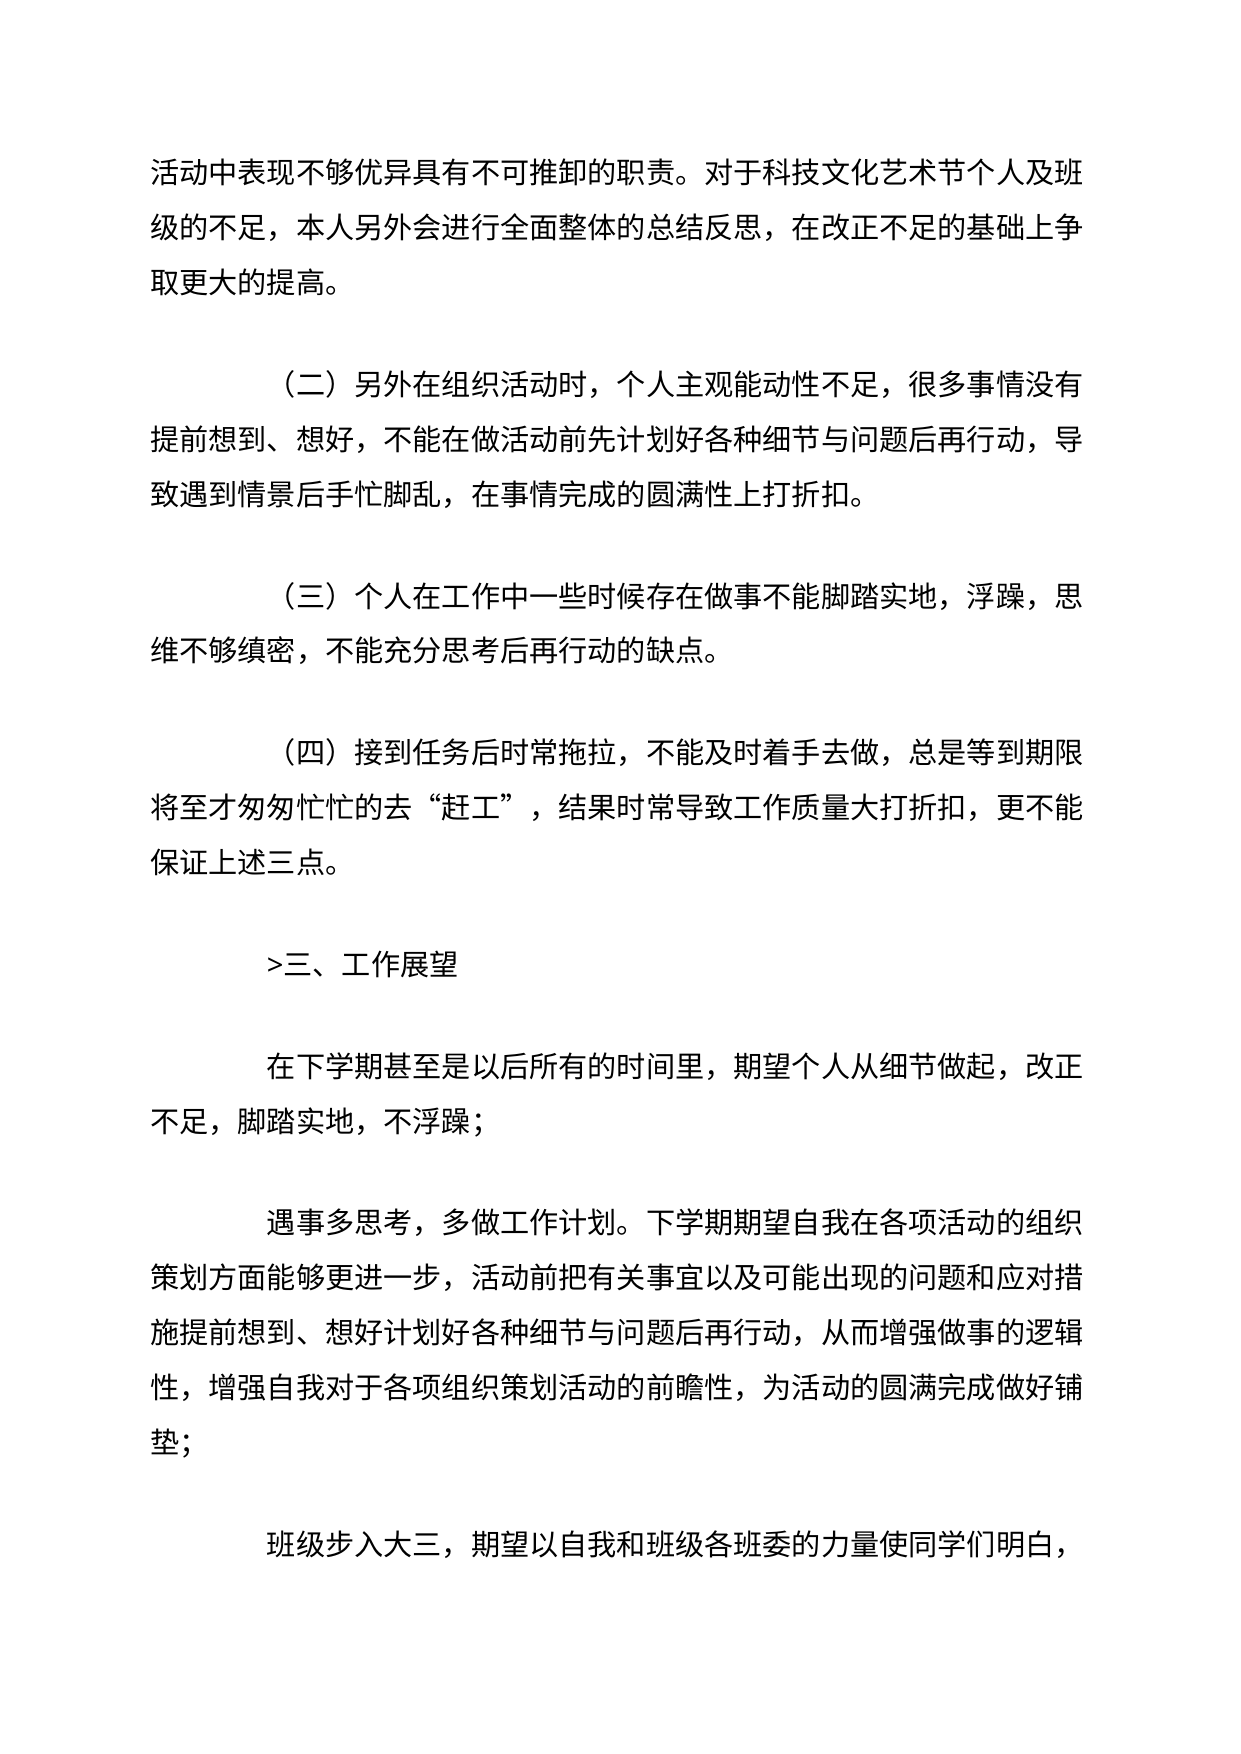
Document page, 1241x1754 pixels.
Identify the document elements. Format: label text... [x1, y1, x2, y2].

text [150, 150, 1090, 302]
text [150, 1521, 1090, 1564]
text >三、工作展望 [150, 941, 1090, 984]
text 遇事多思考，多做工作计划。下学期期望自我在各项活动的组织策划方面能够更进一步，活动前把有关事宜以及可能出现的问题和应对措施提前想到、想好计划好各种细节与问题后再行动，从而增强做事的逻辑性，增强自我对于各项组织策划活动的前瞻性，为活动的圆满完成做好铺垫； [150, 1200, 1090, 1462]
text （三）个人在工作中一些时候存在做事不能脚踏实地，浮躁，思维不够缜密，不能充分思考后再行动的缺点。 [150, 573, 1090, 670]
text （二）另外在组织活动时，个人主观能动性不足，很多事情没有提前想到、想好，不能在做活动前先计划好各种细节与问题后再行动，导致遇到情景后手忙脚乱，在事情完成的圆满性上打折扣。 [150, 362, 1090, 514]
text （四）接到任务后时常拖拉，不能及时着手去做，总是等到期限将至才匆匆忙忙的去“赶工”，结果时常导致工作质量大打折扣，更不能保证上述三点。 [150, 730, 1090, 882]
text 在下学期甚至是以后所有的时间里，期望个人从细节做起，改正不足，脚踏实地，不浮躁； [150, 1043, 1090, 1141]
